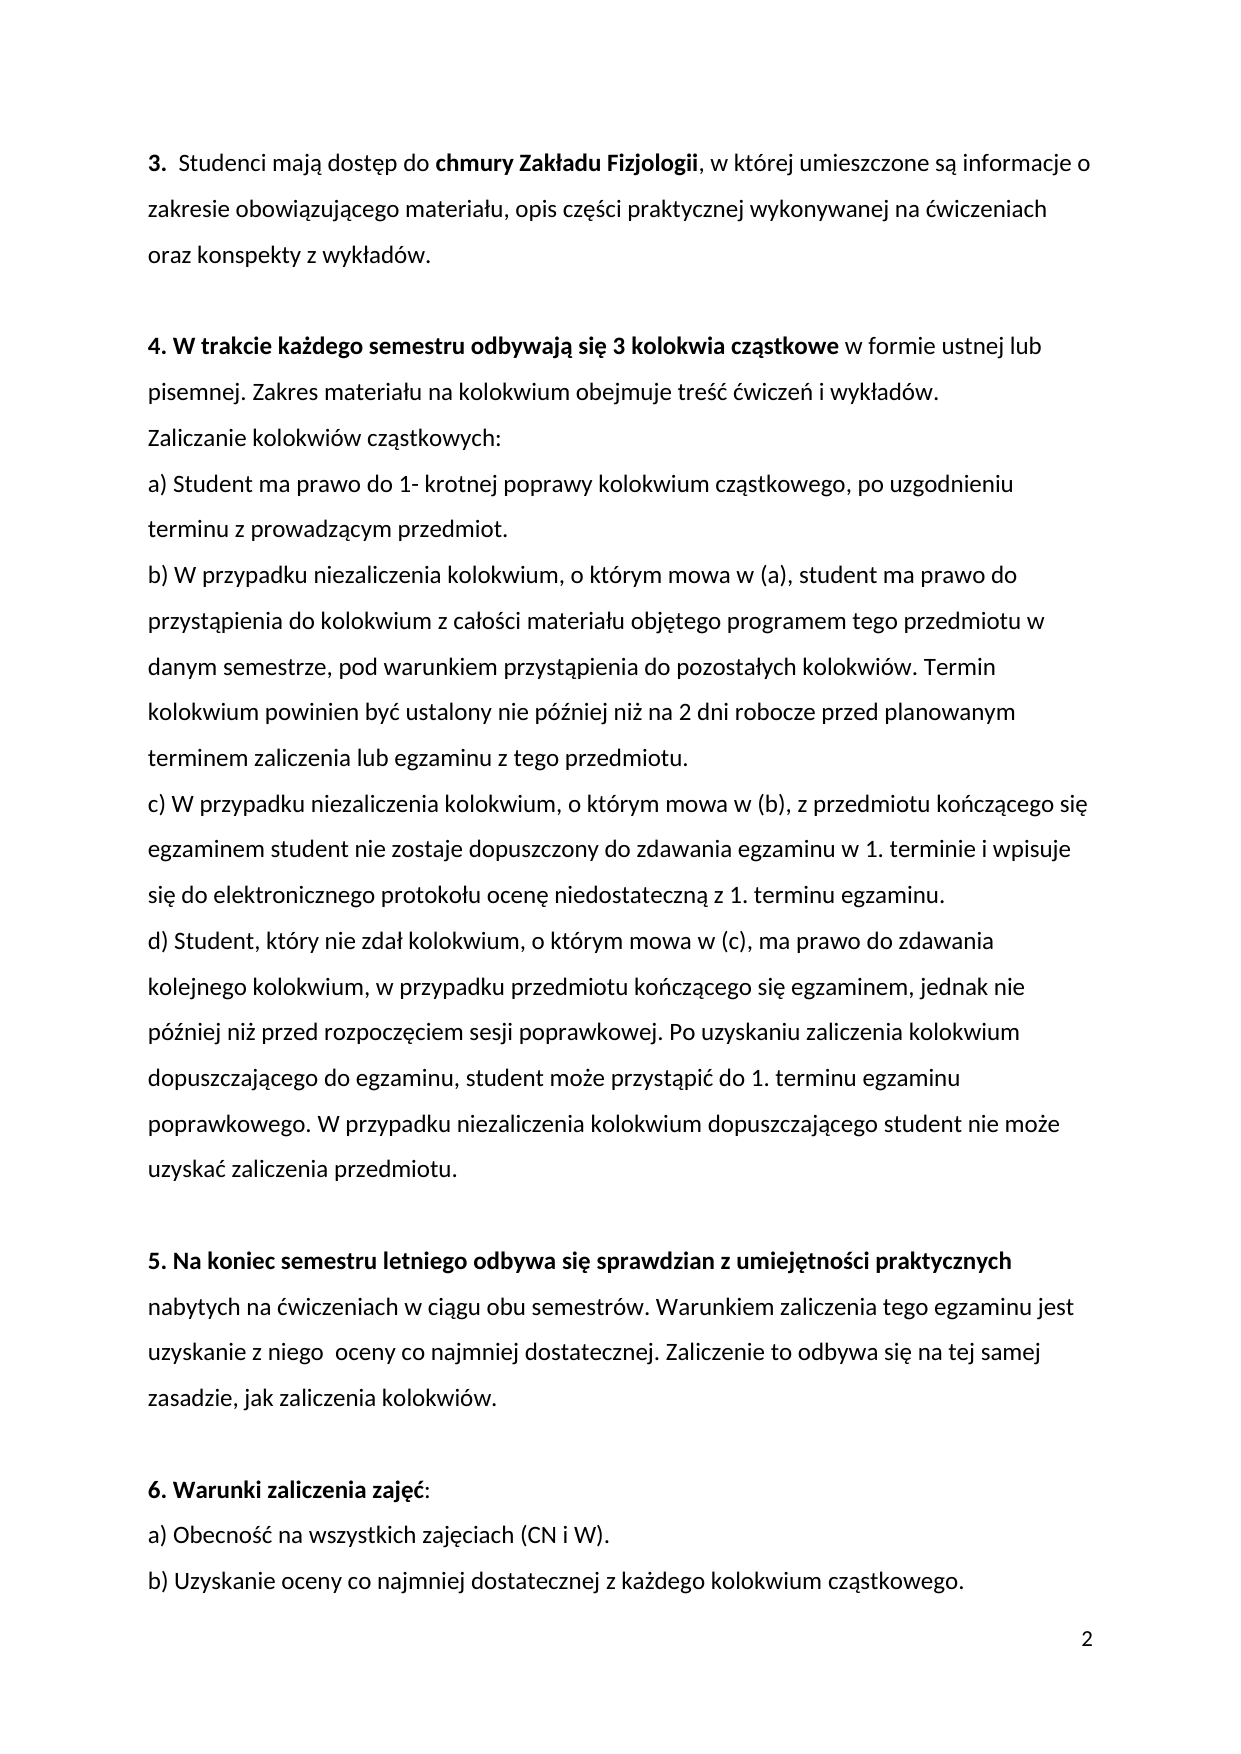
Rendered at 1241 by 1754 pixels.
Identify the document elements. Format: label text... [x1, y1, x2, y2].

text b) Uzyskanie oceny co najmniej dostatecznej z każdego kolokwium cząstkowego. [148, 1565, 1093, 1596]
text 3. Studenci mają dostęp do chmury Zakładu Fizjologii, w której umieszczone są informacje o zakresie obowiązującego materiału, opis części praktycznej wykonywanej na ćwiczeniach oraz konspekty z wykładów. [148, 148, 1093, 269]
text Zaliczanie kolokwiów cząstkowych: [148, 422, 1093, 452]
text 6. Warunki zaliczenia zajęć: [148, 1474, 1093, 1504]
text a) Student ma prawo do 1- krotnej poprawy kolokwium cząstkowego, po uzgodnieniu terminu z prowadzącym przedmiot. [148, 468, 1093, 544]
text d) Student, który nie zdał kolokwium, o którym mowa w (c), ma prawo do zdawania kolejnego kolokwium, w przypadku przedmiotu kończącego się egzaminem, jednak nie później niż przed rozpoczęciem sesji poprawkowej. Po uzyskaniu zaliczenia kolokwium dopuszczającego do egzaminu, student może przystąpić do 1. terminu egzaminu poprawkowego. W przypadku niezaliczenia kolokwium dopuszczającego student nie może uzyskać zaliczenia przedmiotu. [148, 925, 1093, 1184]
text b) W przypadku niezaliczenia kolokwium, o którym mowa w (a), student ma prawo do przystąpienia do kolokwium z całości materiału objętego programem tego przedmiotu w danym semestrze, pod warunkiem przystąpienia do pozostałych kolokwiów. Termin kolokwium powinien być ustalony nie później niż na 2 dni robocze przed planowanym terminem zaliczenia lub egzaminu z tego przedmiotu. [148, 559, 1093, 773]
text c) W przypadku niezaliczenia kolokwium, o którym mowa w (b), z przedmiotu kończącego się egzaminem student nie zostaje dopuszczony do zdawania egzaminu w 1. terminie i wpisuje się do elektronicznego protokołu ocenę niedostateczną z 1. terminu egzaminu. [148, 788, 1093, 910]
text 5. Na koniec semestru letniego odbywa się sprawdzian z umiejętności praktycznych nabytych na ćwiczeniach w ciągu obu semestrów. Warunkiem zaliczenia tego egzaminu jest uzyskanie z niego oceny co najmniej dostatecznej. Zaliczenie to odbywa się na tej samej zasadzie, jak zaliczenia kolokwiów. [148, 1245, 1093, 1413]
text a) Obecność na wszystkich zajęciach (CN i W). [148, 1519, 1093, 1550]
text 4. W trakcie każdego semestru odbywają się 3 kolokwia cząstkowe w formie ustnej lub pisemnej. Zakres materiału na kolokwium obejmuje treść ćwiczeń i wykładów. [148, 331, 1093, 407]
